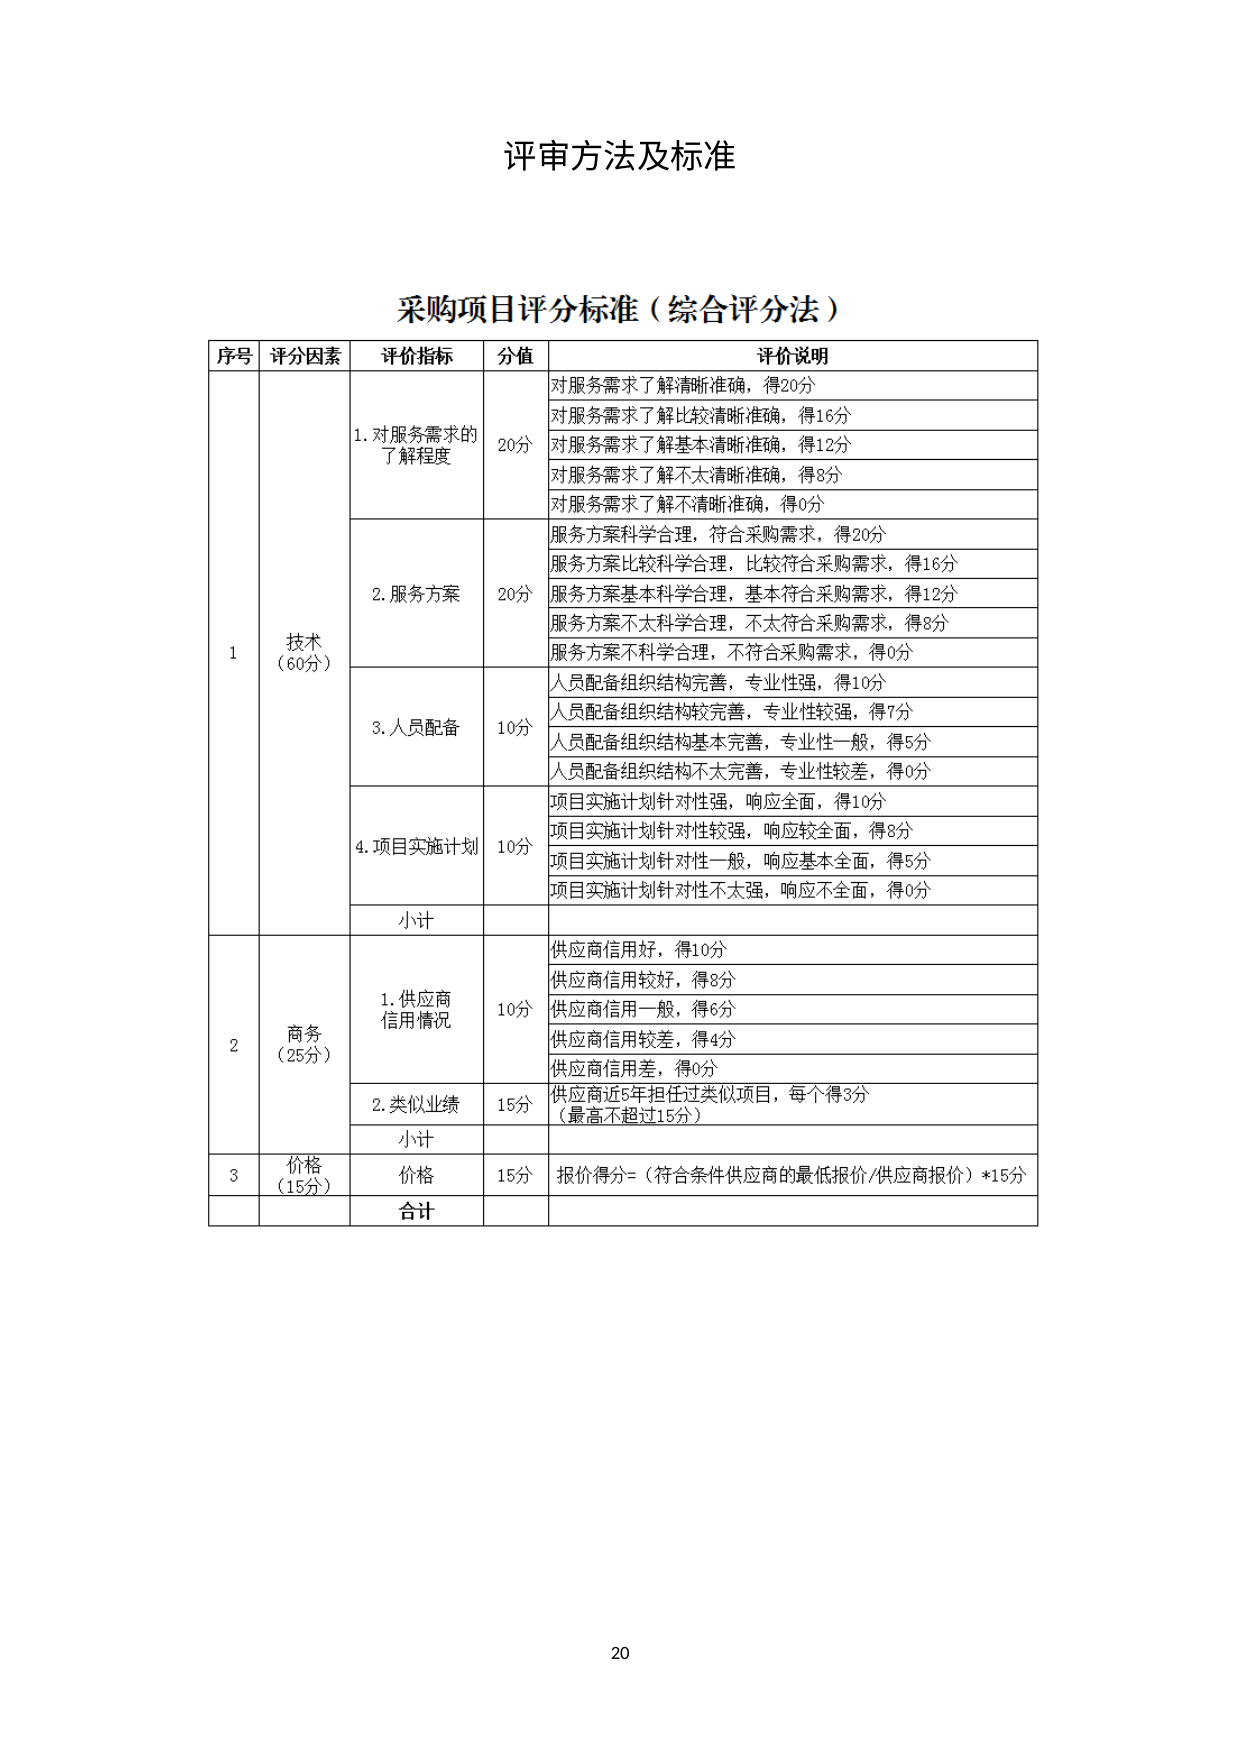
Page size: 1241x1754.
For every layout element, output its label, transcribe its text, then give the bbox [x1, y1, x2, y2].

picture [188, 202, 1053, 1332]
subtitle 评审方法及标准 [165, 130, 1075, 178]
